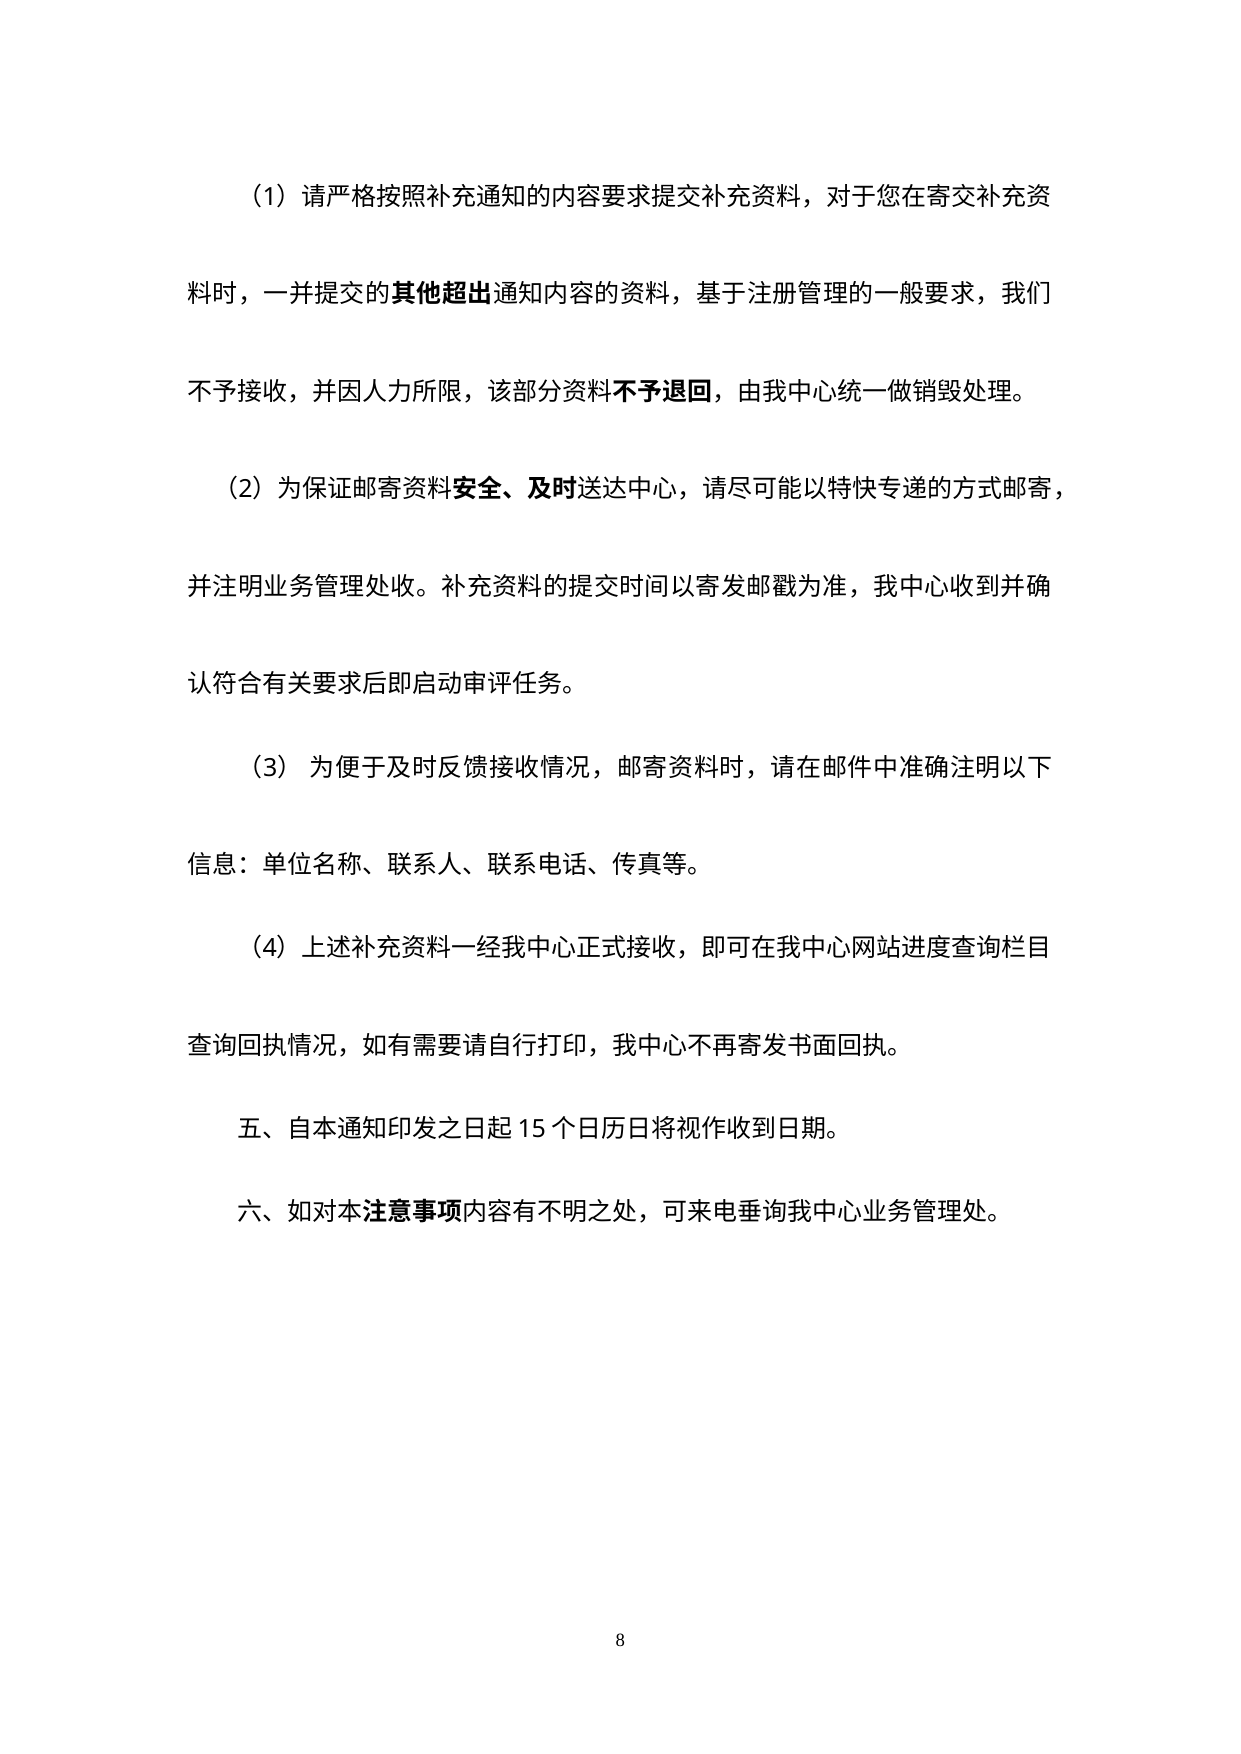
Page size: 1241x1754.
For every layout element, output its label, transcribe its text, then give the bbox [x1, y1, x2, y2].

text （1）请严格按照补充通知的内容要求提交补充资料，对于您在寄交补充资料时，一并提交的其他超出通知内容的资料，基于注册管理的一般要求，我们不予接收，并因人力所限，该部分资料不予退回，由我中心统一做销毁处理。 （2）为保证邮寄资料安全、及时送达中心，请尽可能以特快专递的方式邮寄，并注明业务管理处收。补充资料的提交时间以寄发邮戳为准，我中心收到并确认符合有关要求后即启动审评任务。 [187, 162, 1053, 714]
text （4）上述补充资料一经我中心正式接收，即可在我中心网站进度查询栏目查询回执情况，如有需要请自行打印，我中心不再寄发书面回执。 [187, 913, 1053, 1076]
text （3） 为便于及时反馈接收情况，邮寄资料时，请在邮件中准确注明以下信息：单位名称、联系人、联系电话、传真等。 [187, 733, 1053, 895]
text 六、如对本注意事项内容有不明之处，可来电垂询我中心业务管理处。 [187, 1177, 1053, 1242]
text 五、自本通知印发之日起15个日历日将视作收到日期。 [187, 1094, 1053, 1159]
